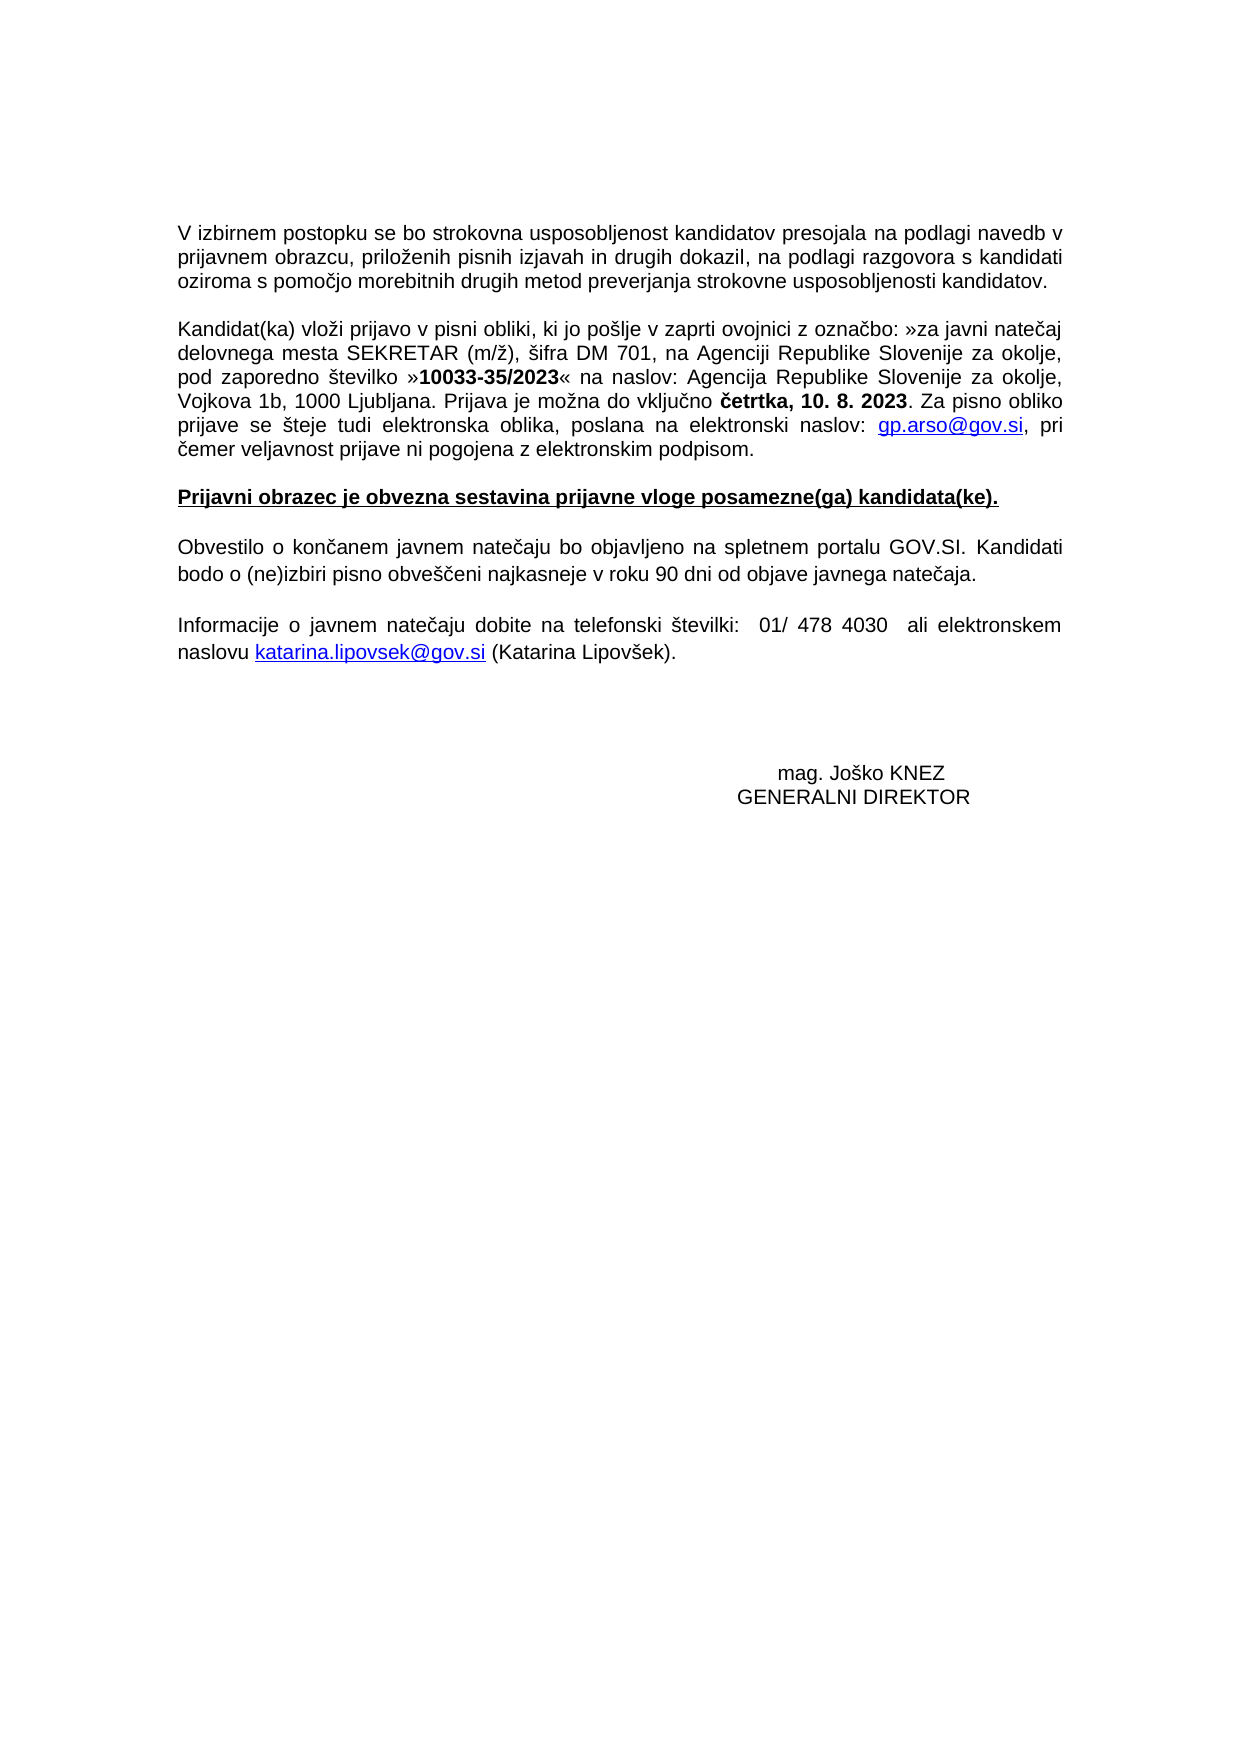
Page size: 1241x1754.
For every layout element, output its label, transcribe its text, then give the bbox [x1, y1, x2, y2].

text mag. Joško KNEZ [777, 761, 1063, 784]
text GENERALNI DIREKTOR [702, 784, 1063, 808]
text Kandidat(ka) vloži prijavo v pisni obliki, ki jo pošlje v zaprti ovojnici z označbo: »za javni natečaj delovnega mesta SEKRETAR (m/ž), šifra DM 701, na Agenciji Republike Slovenije za okolje, pod zaporedno številko »10033-35/2023« na naslov: Agencija Republike Slovenije za okolje, Vojkova 1b, 1000 Ljubljana. Prijava je možna do vključno četrtka, 10. 8. 2023. Za pisno obliko prijave se šteje tudi elektronska oblika, poslana na elektronski naslov: gp.arso@gov.si, pri čemer veljavnost prijave ni pogojena z elektronskim podpisom. [177, 317, 1063, 461]
text Prijavni obrazec je obvezna sestavina prijavne vloge posamezne(ga) kandidata(ke). [177, 484, 1063, 508]
text V izbirnem postopku se bo strokovna usposobljenost kandidatov presojala na podlagi navedb v prijavnem obrazcu, priloženih pisnih izjavah in drugih dokazil, na podlagi razgovora s kandidati oziroma s pomočjo morebitnih drugih metod preverjanja strokovne usposobljenosti kandidatov. [177, 221, 1063, 293]
text Informacije o javnem natečaju dobite na telefonski številki: 01/ 478 4030 ali elektronskem naslovu katarina.lipovsek@gov.si (Katarina Lipovšek). [177, 611, 1063, 665]
text Obvestilo o končanem javnem natečaju bo objavljeno na spletnem portalu GOV.SI. Kandidati bodo o (ne)izbiri pisno obveščeni najkasneje v roku 90 dni od objave javnega natečaja. [177, 532, 1063, 587]
